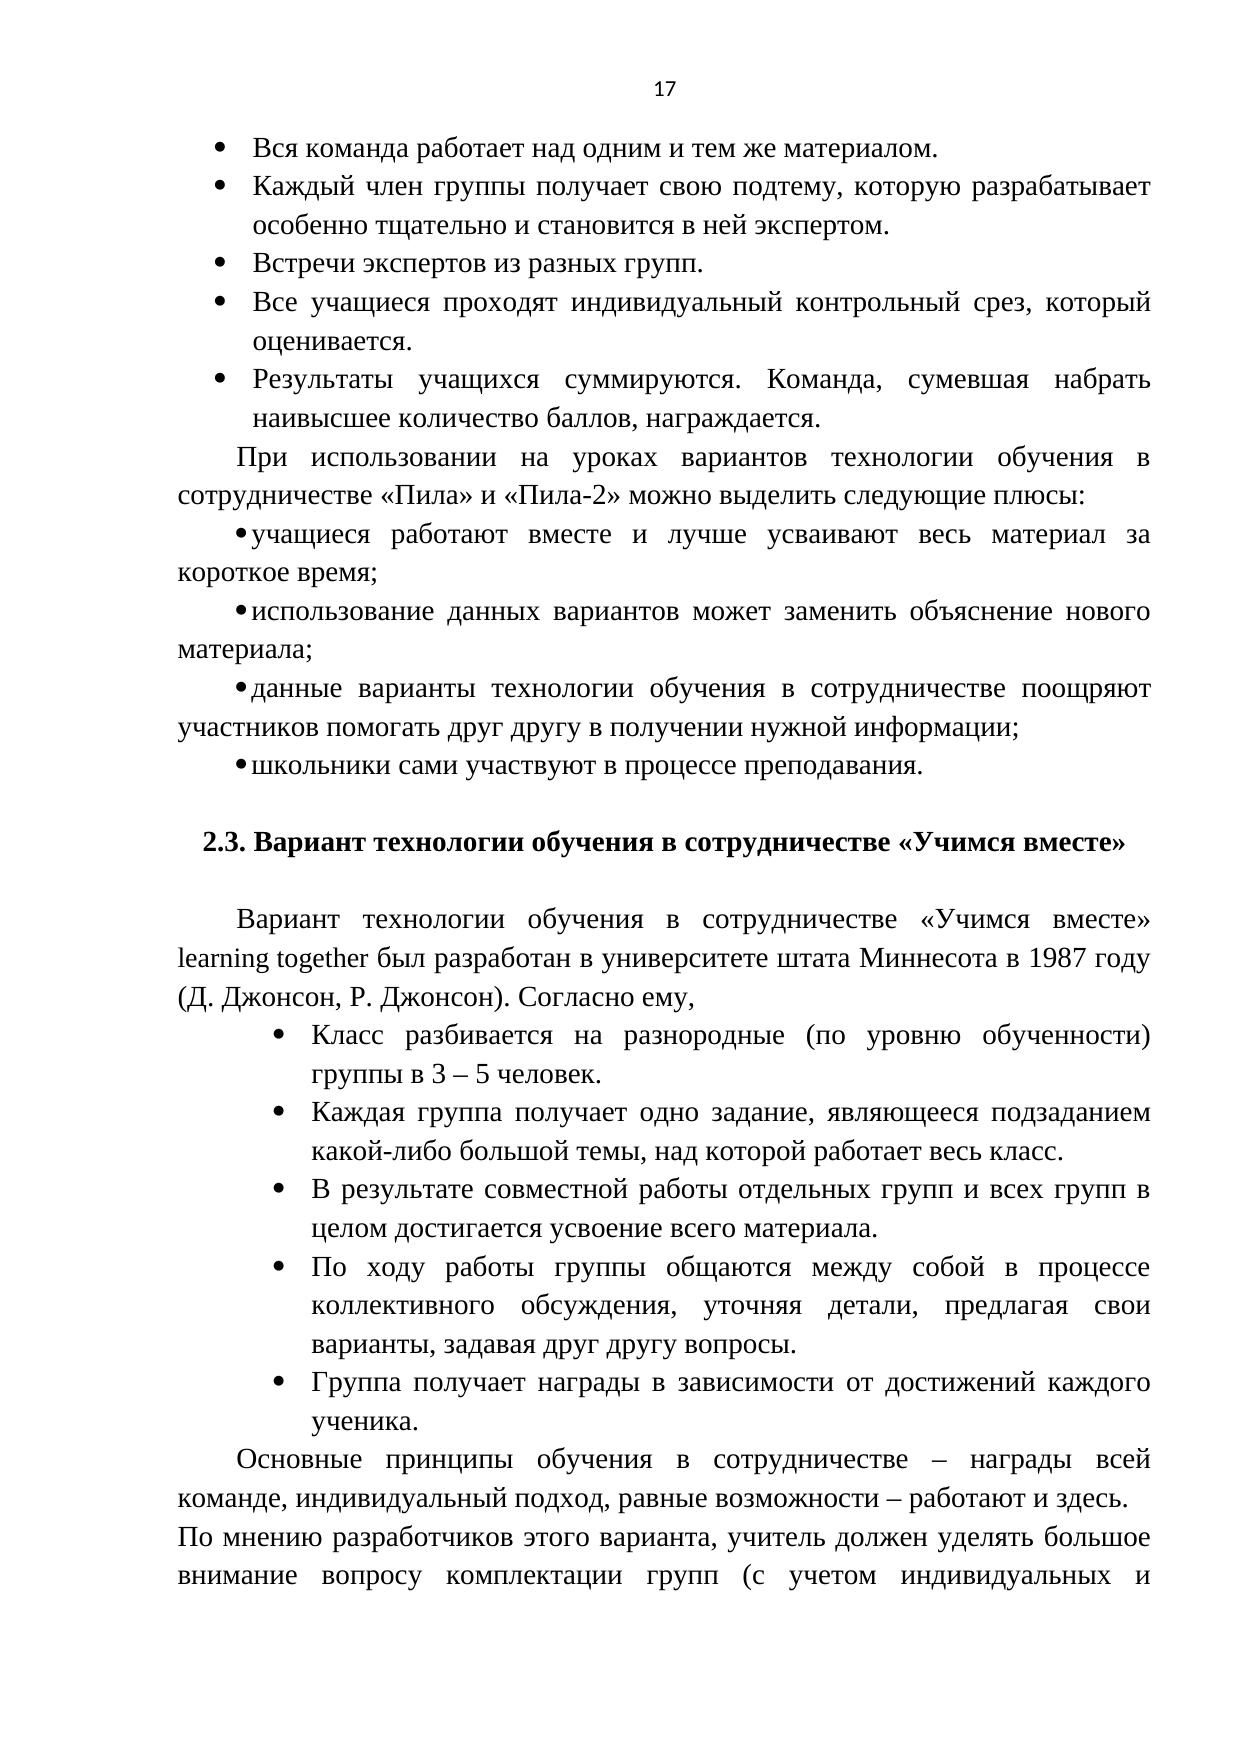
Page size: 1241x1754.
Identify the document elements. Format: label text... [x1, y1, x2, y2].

list использование данных вариантов может заменить объяснение нового материала; [177, 593, 1152, 665]
text При использовании на уроках вариантов технологии обучения в сотрудничестве «Пила» и «Пила-2» можно выделить следующие плюсы: [177, 439, 1152, 511]
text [177, 1519, 1152, 1591]
list школьники сами участвуют в процессе преподавания. [177, 747, 1152, 781]
list Встречи экспертов из разных групп. [215, 246, 1152, 279]
list Класс разбивается на разнородные (по уровню обученности) группы в 3 – 5 человек. [274, 1017, 1152, 1089]
list Каждая группа получает одно задание, являющееся подзаданием какой-либо большой темы, над которой работает весь класс. [274, 1094, 1152, 1167]
list Каждый член группы получает свою подтему, которую разрабатывает особенно тщательно и становится в ней экспертом. [215, 168, 1152, 241]
list Вся команда работает над одним и тем же материалом. [215, 130, 1152, 163]
list учащиеся работают вместе и лучше усваивают весь материал за короткое время; [177, 516, 1152, 588]
text 2.3. Вариант технологии обучения в сотрудничестве «Учимся вместе» [177, 824, 1152, 858]
text Основные принципы обучения в сотрудничестве – награды всей команде, индивидуальный подход, равные возможности – работают и здесь. [177, 1442, 1152, 1514]
list В результате совместной работы отдельных групп и всех групп в целом достигается усвоение всего материала. [274, 1172, 1152, 1244]
list Результаты учащихся суммируются. Команда, сумевшая набрать наивысшее количество баллов, награждается. [215, 361, 1152, 434]
list Группа получает награды в зависимости от достижений каждого ученика. [274, 1364, 1152, 1437]
list По ходу работы группы общаются между собой в процессе коллективного обсуждения, уточняя детали, предлагая свои варианты, задавая друг другу вопросы. [274, 1249, 1152, 1359]
list данные варианты технологии обучения в сотрудничестве поощряют участников помогать друг другу в получении нужной информации; [177, 670, 1152, 742]
list Все учащиеся проходят индивидуальный контрольный срез, который оценивается. [215, 284, 1152, 356]
text Вариант технологии обучения в сотрудничестве «Учимся вместе» learning together был разработан в университете штата Миннесота в 1987 году (Д. Джонсон, Р. Джонсон). Согласно ему, [177, 902, 1152, 1012]
